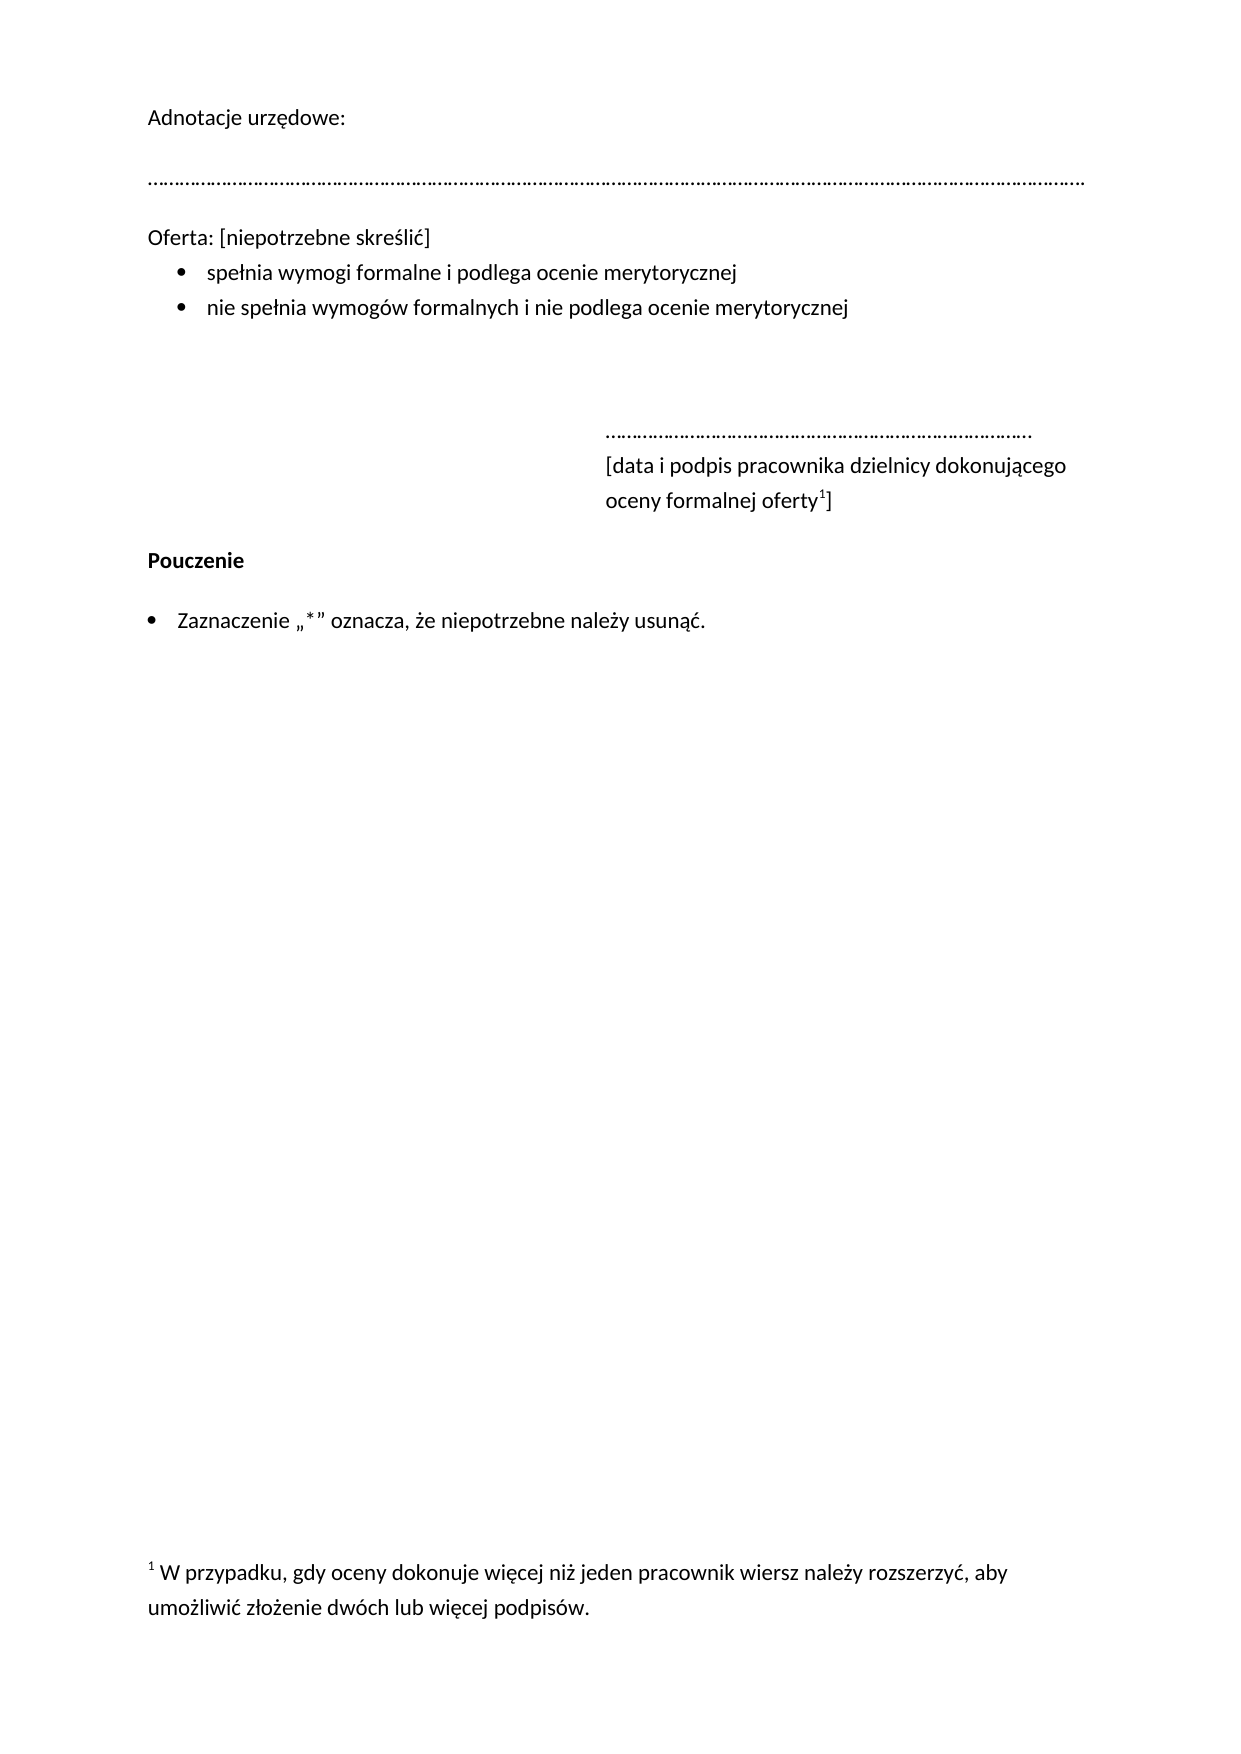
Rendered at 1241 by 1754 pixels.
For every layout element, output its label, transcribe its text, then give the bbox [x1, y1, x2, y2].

list Zaznaczenie „*” oznacza, że niepotrzebne należy usunąć. [148, 606, 1093, 634]
text ……………………………………………………………………… [605, 416, 1093, 444]
list Oferta: [niepotrzebne skreślić] [148, 223, 1093, 251]
list nie spełnia wymogów formalnych i nie podlega ocenie merytorycznej [177, 293, 1093, 321]
text Adnotacje urzędowe: [148, 103, 1093, 131]
text [data i podpis pracownika dzielnicy dokonującego oceny formalnej oferty] [605, 451, 1093, 514]
text Pouczenie [148, 546, 1093, 574]
list spełnia wymogi formalne i podlega ocenie merytorycznej [177, 258, 1093, 286]
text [148, 163, 1093, 191]
